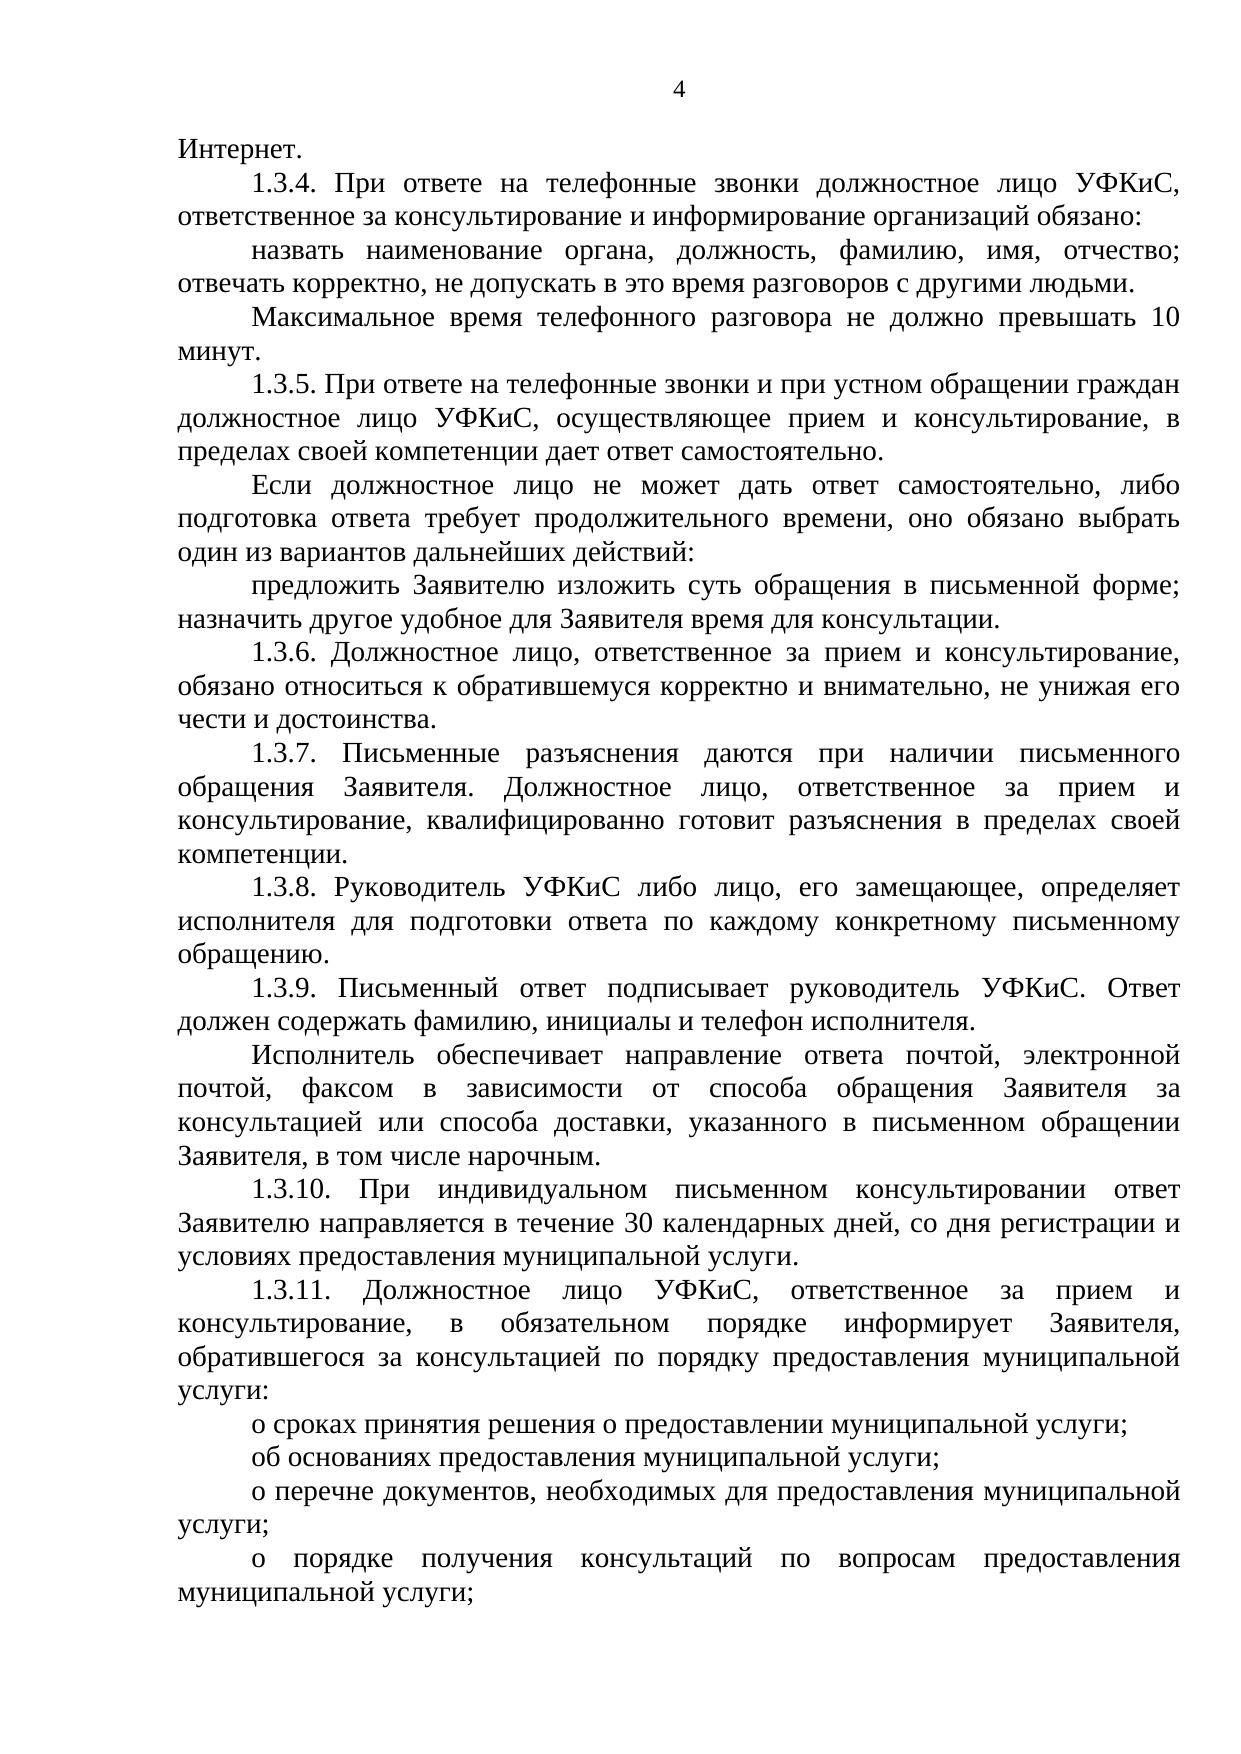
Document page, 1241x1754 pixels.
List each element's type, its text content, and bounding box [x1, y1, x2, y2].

text об основаниях предоставления муниципальной услуги; [177, 1439, 1181, 1473]
text 1.3.8. Руководитель УФКиС либо лицо, его замещающее, определяет исполнителя для подготовки ответа по каждому конкретному письменному обращению. [177, 869, 1181, 970]
text о сроках принятия решения о предоставлении муниципальной услуги; [177, 1406, 1181, 1439]
text Исполнитель обеспечивает направление ответа почтой, электронной почтой, факсом в зависимости от способа обращения Заявителя за консультацией или способа доставки, указанного в письменном обращении Заявителя, в том числе нарочным. [177, 1037, 1181, 1171]
text 1.3.6. Должностное лицо, ответственное за прием и консультирование, обязано относиться к обратившемуся корректно и внимательно, не унижая его чести и достоинства. [177, 634, 1181, 735]
text о перечне документов, необходимых для предоставления муниципальной услуги; [177, 1473, 1181, 1540]
text предложить Заявителю изложить суть обращения в письменной форме; назначить другое удобное для Заявителя время для консультации. [177, 567, 1181, 634]
text о порядке получения консультаций по вопросам предоставления муниципальной услуги; [177, 1540, 1181, 1607]
text Максимальное время телефонного разговора не должно превышать 10 минут. [177, 299, 1181, 366]
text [177, 131, 1181, 165]
text 1.3.10. При индивидуальном письменном консультировании ответ Заявителю направляется в течение 30 календарных дней, со дня регистрации и условиях предоставления муниципальной услуги. [177, 1171, 1181, 1272]
text 1.3.5. При ответе на телефонные звонки и при устном обращении граждан должностное лицо УФКиС, осуществляющее прием и консультирование, в пределах своей компетенции дает ответ самостоятельно. [177, 366, 1181, 467]
text 1.3.7. Письменные разъяснения даются при наличии письменного обращения Заявителя. Должностное лицо, ответственное за прием и консультирование, квалифицированно готовит разъяснения в пределах своей компетенции. [177, 735, 1181, 869]
text 1.3.11. Должностное лицо УФКиС, ответственное за прием и консультирование, в обязательном порядке информирует Заявителя, обратившегося за консультацией по порядку предоставления муниципальной услуги: [177, 1272, 1181, 1406]
text Если должностное лицо не может дать ответ самостоятельно, либо подготовка ответа требует продолжительного времени, оно обязано выбрать один из вариантов дальнейших действий: [177, 467, 1181, 567]
text 1.3.9. Письменный ответ подписывает руководитель УФКиС. Ответ должен содержать фамилию, инициалы и телефон исполнителя. [177, 970, 1181, 1037]
text 1.3.4. При ответе на телефонные звонки должностное лицо УФКиС, ответственное за консультирование и информирование организаций обязано: [177, 165, 1181, 232]
text назвать наименование органа, должность, фамилию, имя, отчество; отвечать корректно, не допускать в это время разговоров с другими людьми. [177, 232, 1181, 299]
